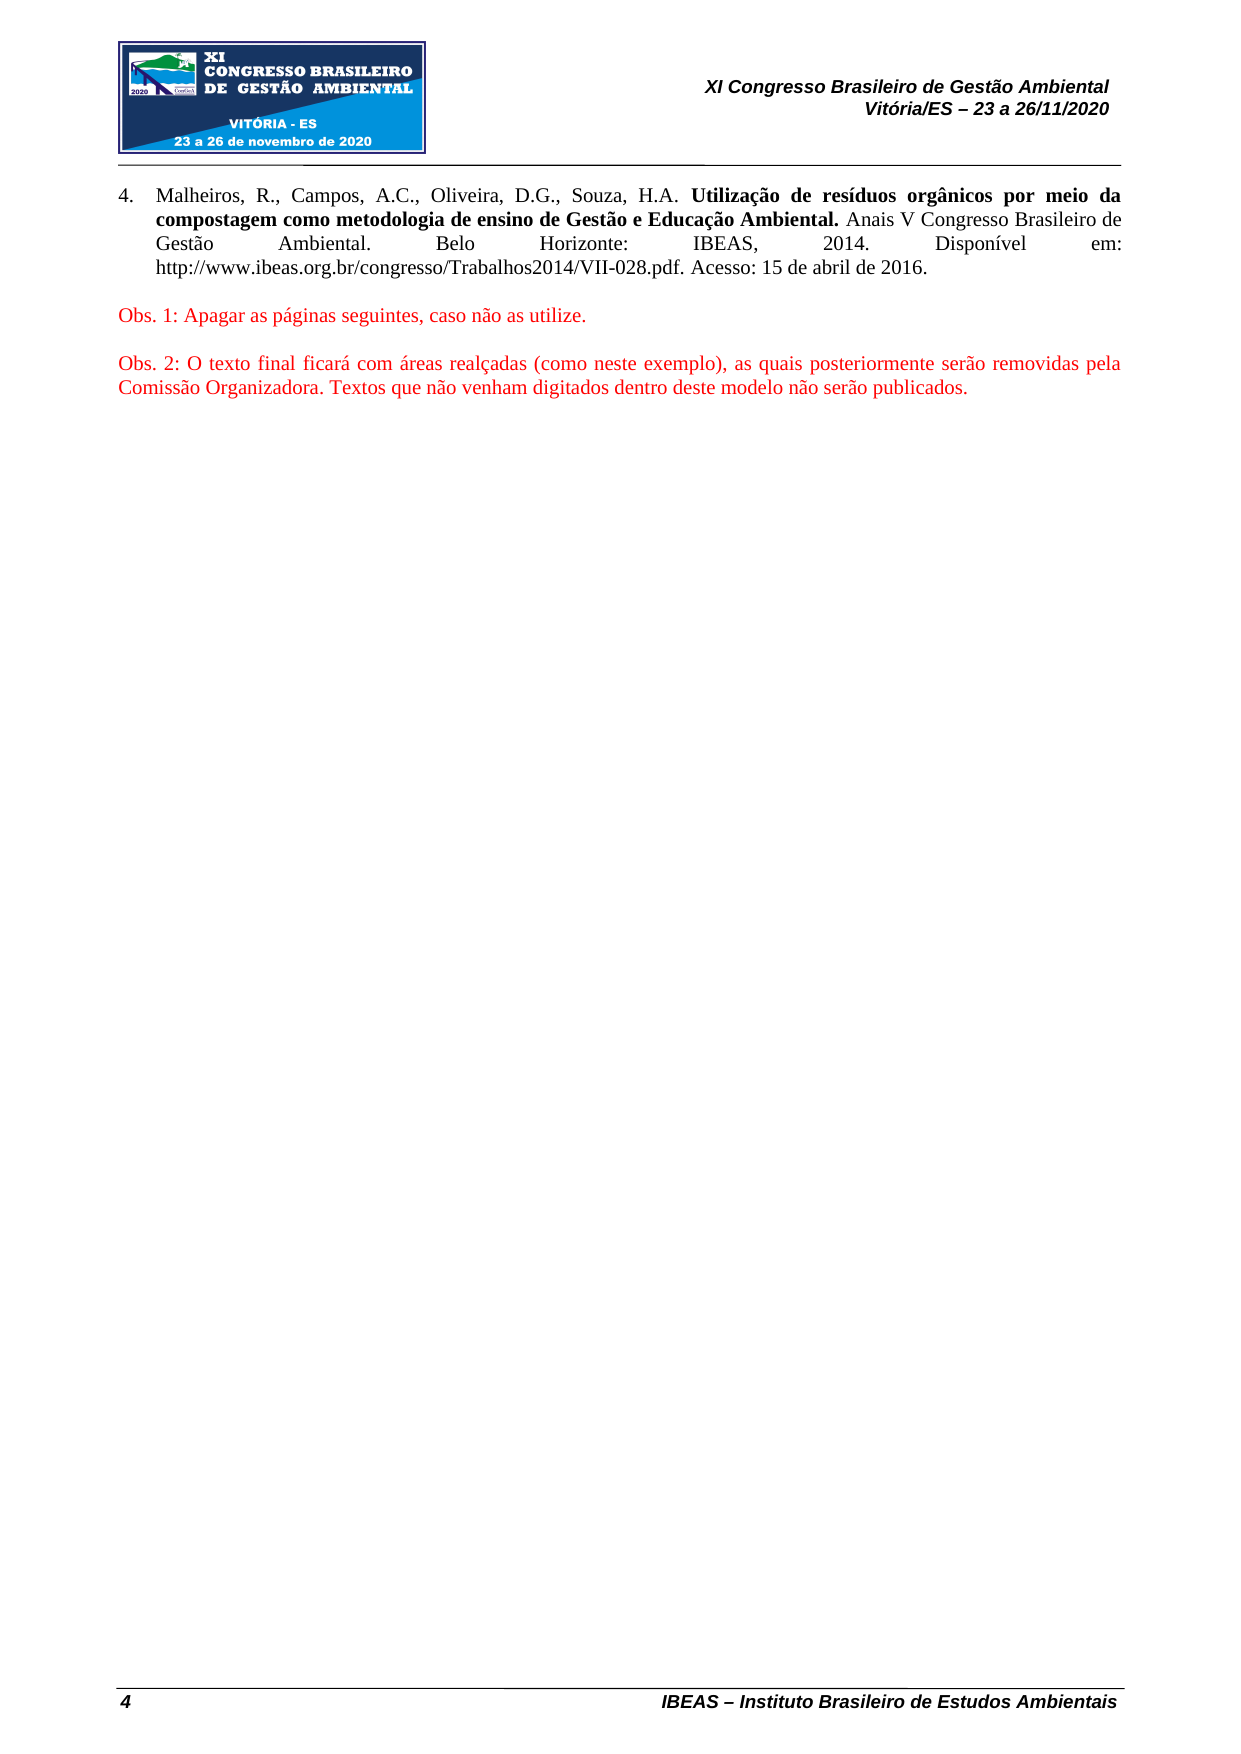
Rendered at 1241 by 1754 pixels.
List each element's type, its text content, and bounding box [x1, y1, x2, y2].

text Obs. 1: Apagar as páginas seguintes, caso não as utilize. [118, 303, 1122, 327]
list Malheiros, R., Campos, A.C., Oliveira, D.G., Souza, H.A. Utilização de resíduos orgânicos por meio da compostagem como metodologia de ensino de Gestão e Educação Ambiental. Anais V Congresso Brasileiro de Gestão Ambiental. Belo Horizonte: IBEAS, 2014. Disponível em: http://www.ibeas.org.br/congresso/Trabalhos2014/VII-028.pdf. Acesso: 15 de abril de 2016. [118, 183, 1122, 279]
picture [118, 41, 426, 154]
text Obs. 2: O texto final ficará com áreas realçadas (como neste exemplo), as quais posteriormente serão removidas pela Comissão Organizadora. Textos que não venham digitados dentro deste modelo não serão publicados. [118, 351, 1122, 399]
